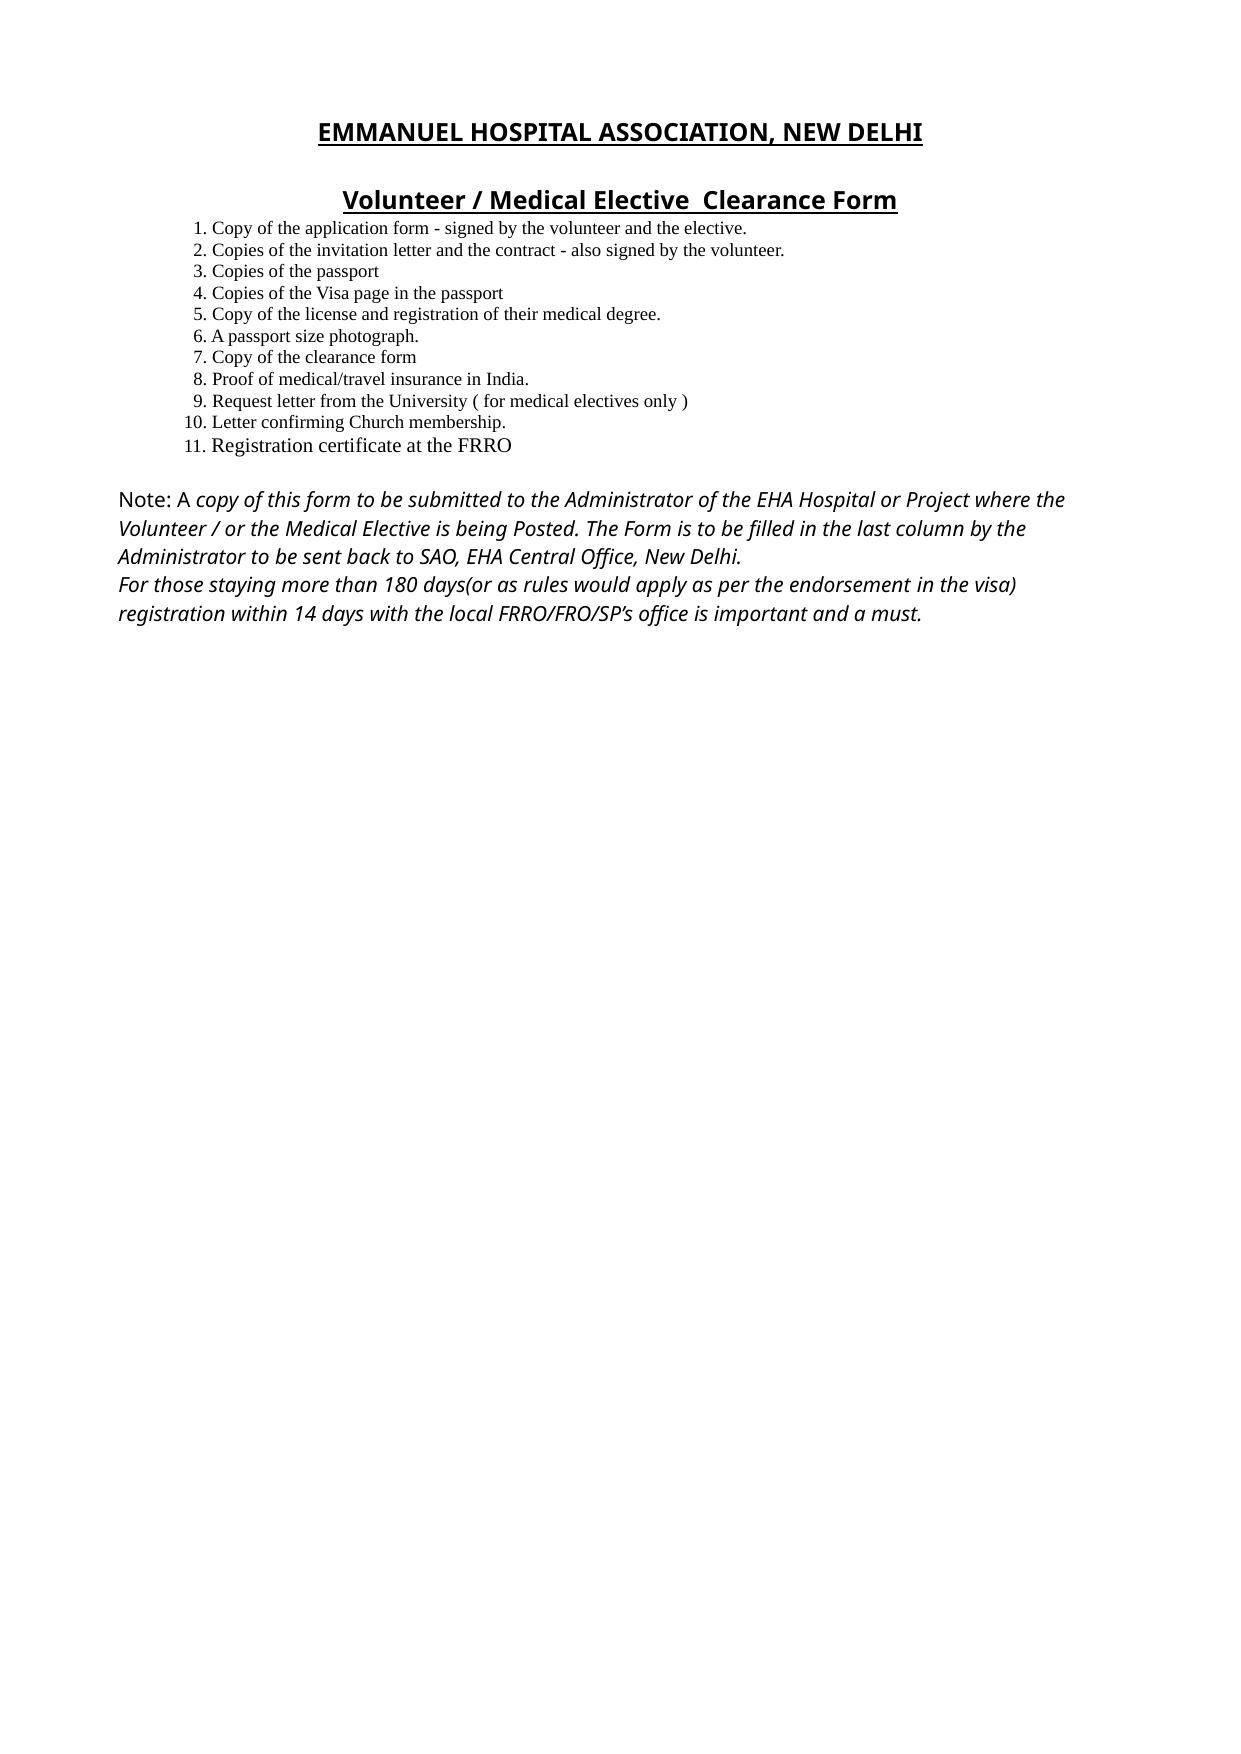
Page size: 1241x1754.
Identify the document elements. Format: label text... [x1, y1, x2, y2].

text 1. Copy of the application form - signed by the volunteer and the elective. 2. Copies of the invitation letter and the contract - also signed by the volunteer. 3. Copies of the passport 4. Copies of the Visa page in the passport 5. Copy of the license and registration of their medical degree. 6. A passport size photograph. 7. Copy of the clearance form 8. Proof of medical/travel insurance in India. [193, 217, 1122, 389]
text 10. Letter confirming Church membership. [118, 411, 1122, 433]
text 11. Registration certificate at the FRRO [118, 433, 1122, 457]
text For those staying more than 180 days(or as rules would apply as per the endorsement in the visa) registration within 14 days with the local FRRO/FRO/SP’s office is important and a must. [118, 571, 1122, 627]
text Note: A copy of this form to be submitted to the Administrator of the EHA Hospital or Project where the Volunteer / or the Medical Elective is being Posted. The Form is to be filled in the last column by the Administrator to be sent back to SAO, EHA Central Office, New Delhi. [118, 485, 1122, 571]
text 9. Request letter from the University ( for medical electives only ) [193, 389, 1122, 411]
